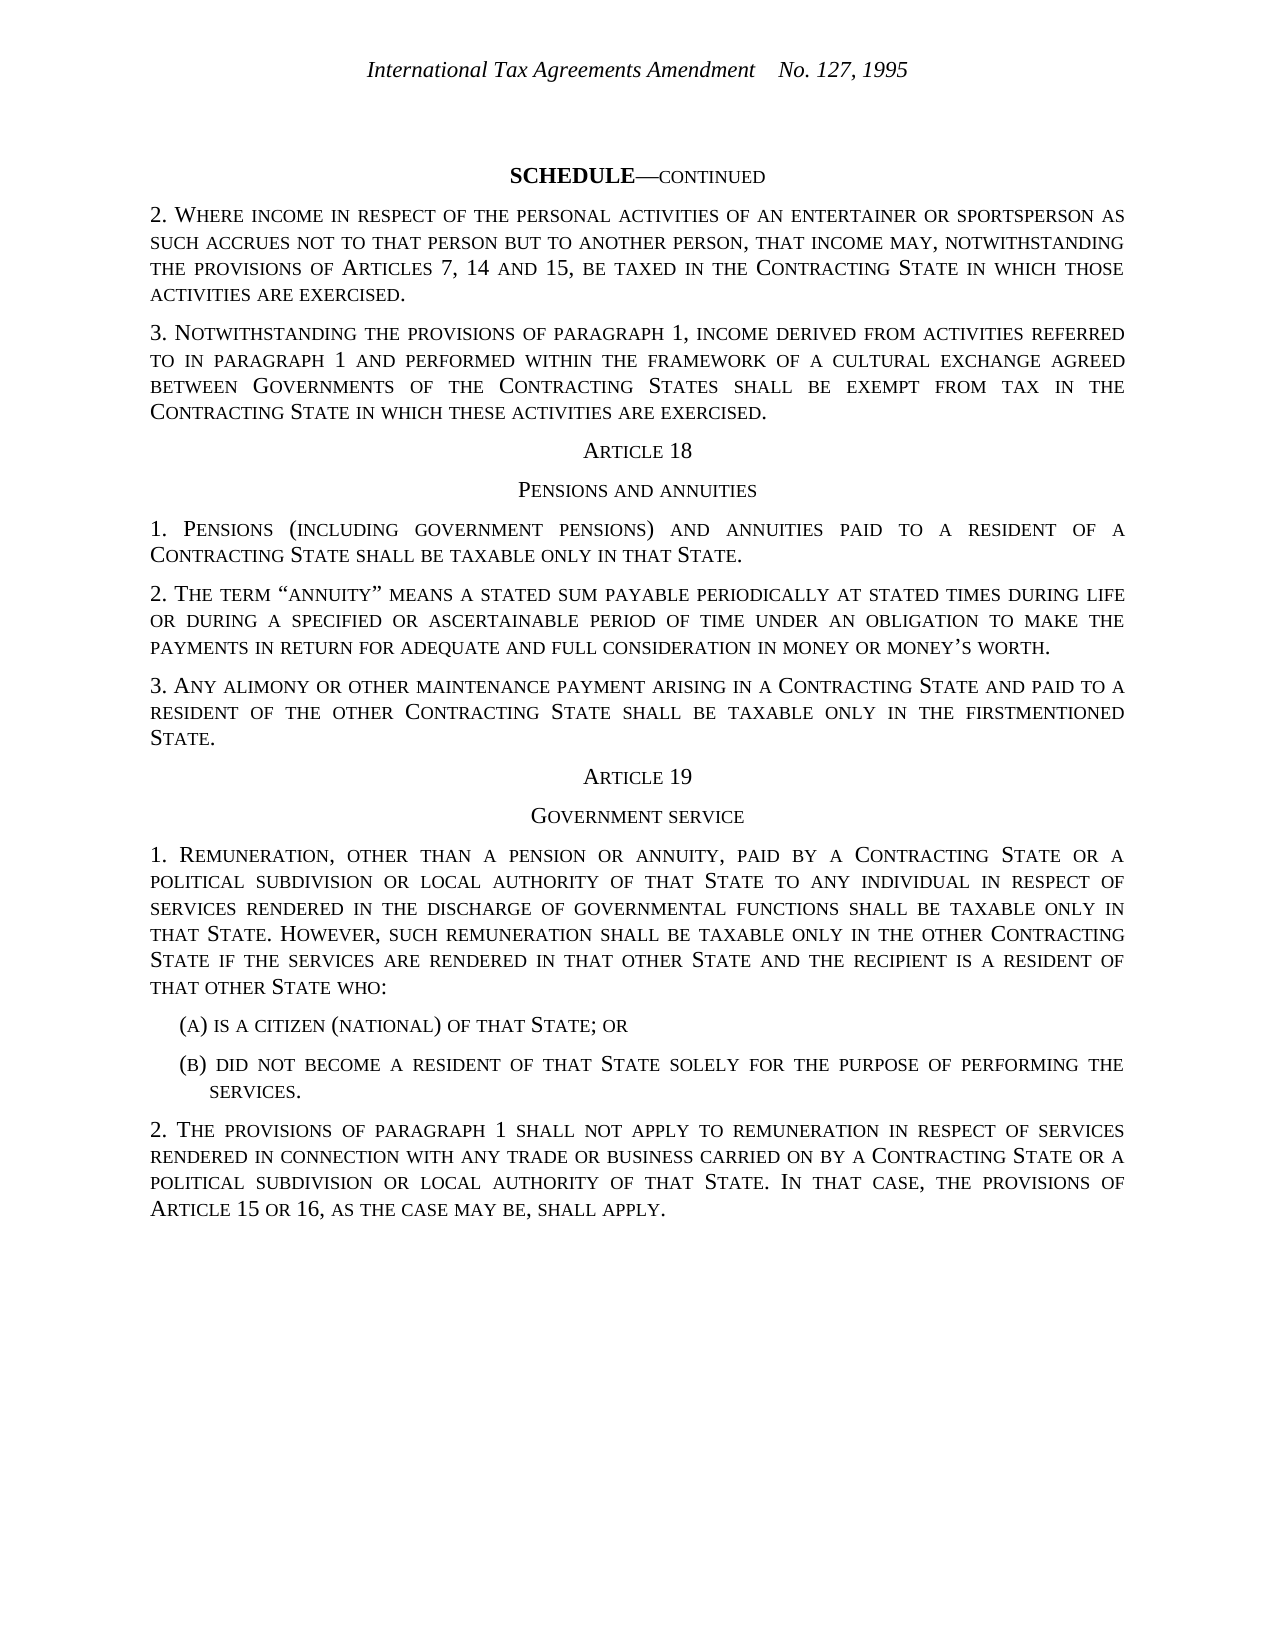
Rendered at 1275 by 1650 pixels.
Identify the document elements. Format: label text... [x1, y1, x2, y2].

text 1. Pensions (including government pensions) and annuities paid to a resident of a Contracting State shall be taxable only in that State. [150, 515, 1125, 568]
text 3. Any alimony or other maintenance payment arising in a Contracting State and paid to a resident of the other Contracting State shall be taxable only in the firstmentioned State. [150, 672, 1125, 751]
text SCHEDULE—continued [150, 162, 1125, 189]
text (b) did not become a resident of that State solely for the purpose of performing the services. [179, 1050, 1125, 1103]
text 2. The provisions of paragraph 1 shall not apply to remuneration in respect of services rendered in connection with any trade or business carried on by a Contracting State or a political subdivision or local authority of that State. In that case, the provisions of Article 15 or 16, as the case may be, shall apply. [150, 1116, 1125, 1221]
text Pensions and annuities [150, 476, 1125, 502]
text Article 19 [150, 763, 1125, 789]
text 1. Remuneration, other than a pension or annuity, paid by a Contracting State or a political subdivision or local authority of that State to any individual in respect of services rendered in the discharge of governmental functions shall be taxable only in that State. However, such remuneration shall be taxable only in the other Contracting State if the services are rendered in that other State and the recipient is a resident of that other State who: [150, 841, 1125, 999]
text 2. The term “annuity” means a stated sum payable periodically at stated times during life or during a specified or ascertainable period of time under an obligation to make the payments in return for adequate and full consideration in money or money’s worth. [150, 580, 1125, 659]
text (a) is a citizen (national) of that State; or [179, 1012, 1125, 1038]
text 2. Where income in respect of the personal activities of an entertainer or sportsperson as such accrues not to that person but to another person, that income may, notwithstanding the provisions of Articles 7, 14 and 15, be taxed in the Contracting State in which those activities are exercised. [150, 201, 1125, 307]
text Article 18 [150, 437, 1125, 463]
text Government service [150, 802, 1125, 828]
text 3. Notwithstanding the provisions of paragraph 1, income derived from activities referred to in paragraph 1 and performed within the framework of a cultural exchange agreed between Governments of the Contracting States shall be exempt from tax in the Contracting State in which these activities are exercised. [150, 319, 1125, 425]
